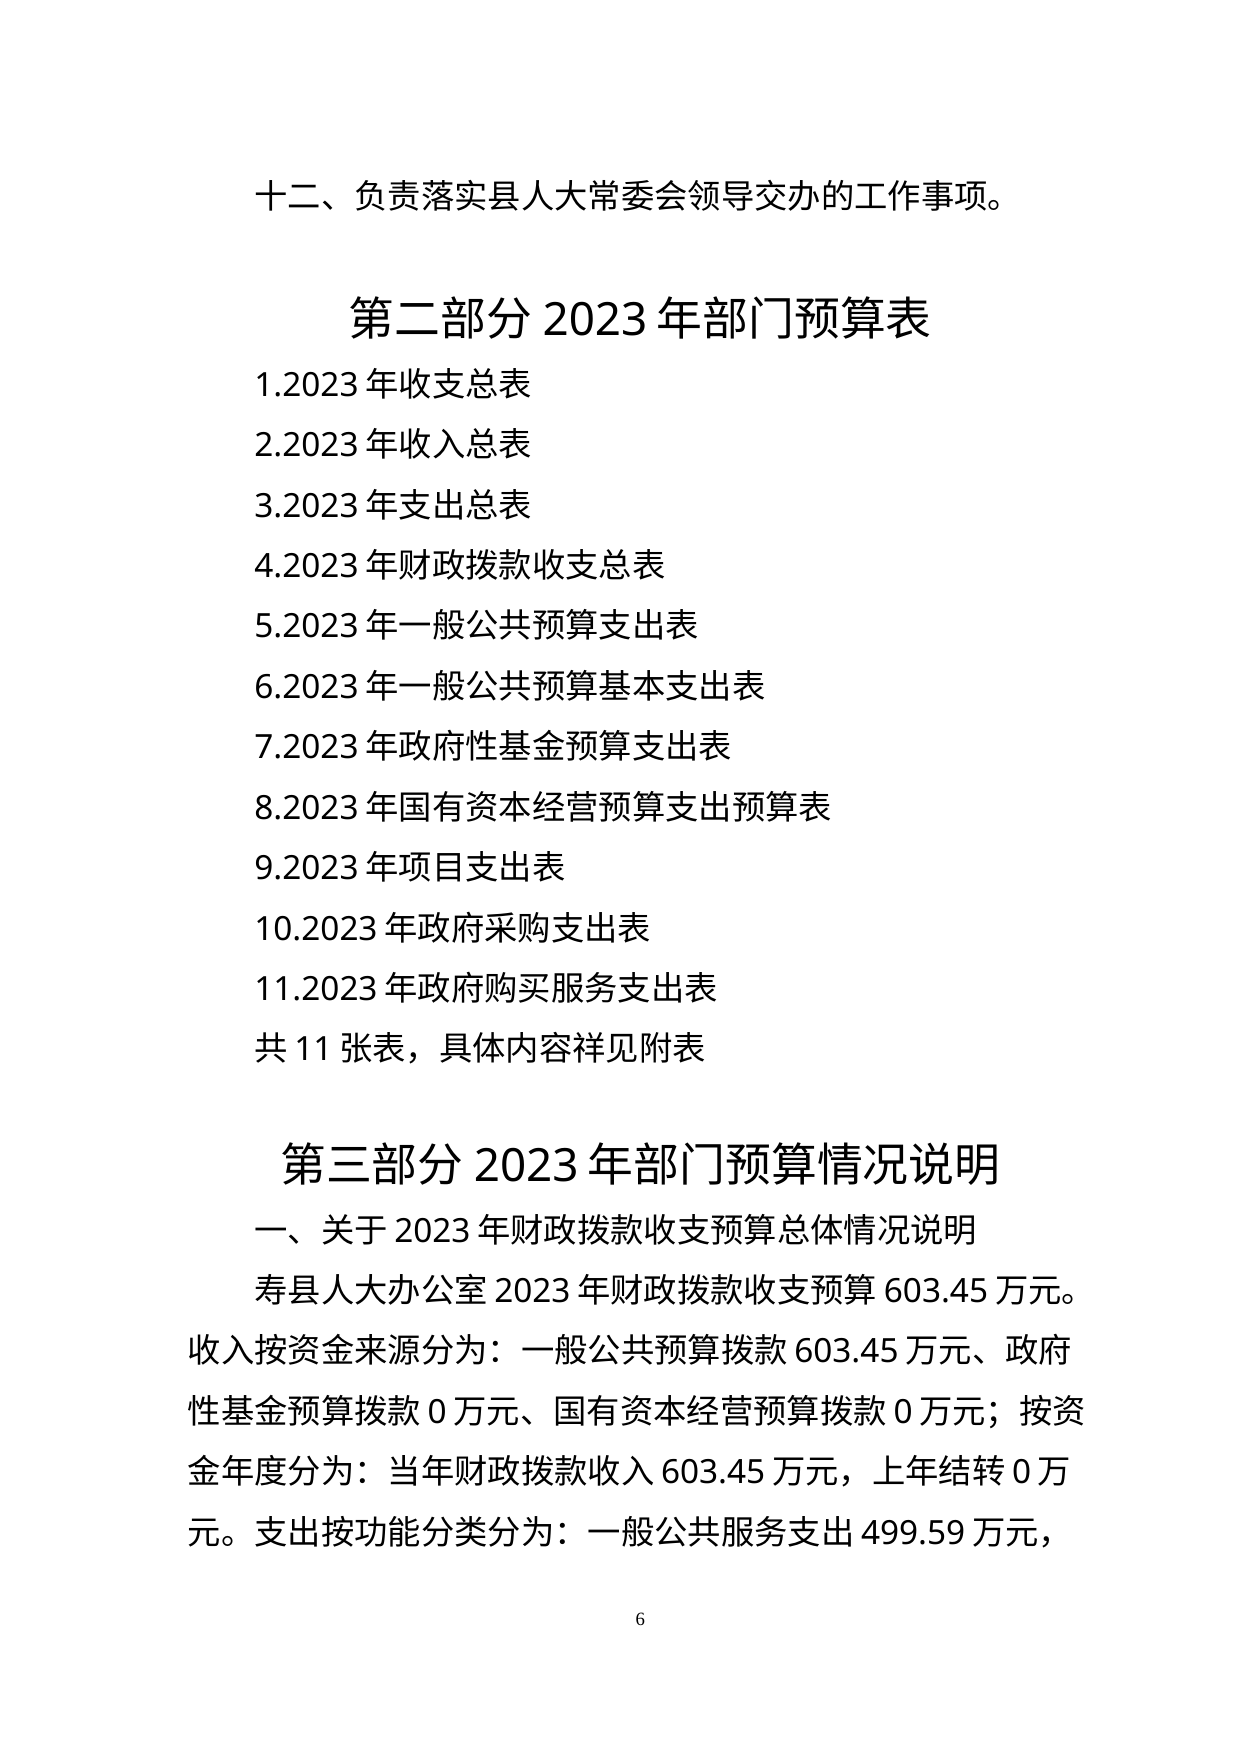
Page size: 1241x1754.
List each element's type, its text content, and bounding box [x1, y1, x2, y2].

text 5.2023年一般公共预算支出表 [187, 589, 1093, 650]
text 十二、负责落实县人大常委会领导交办的工作事项。 [187, 162, 1093, 227]
text 6.2023年一般公共预算基本支出表 [187, 650, 1093, 710]
text 共11张表，具体内容祥见附表 [187, 1012, 1093, 1073]
text 第三部分 2023年部门预算情况说明 [187, 1133, 1093, 1194]
text 2.2023年收入总表 [187, 408, 1093, 469]
text 8.2023年国有资本经营预算支出预算表 [187, 771, 1093, 831]
text 一、关于2023年财政拨款收支预算总体情况说明 [187, 1194, 1093, 1254]
text 3.2023年支出总表 [187, 469, 1093, 529]
text 11.2023年政府购买服务支出表 [187, 952, 1093, 1012]
text 9.2023年项目支出表 [187, 831, 1093, 892]
text 第二部分 2023年部门预算表 [187, 287, 1093, 348]
text 7.2023年政府性基金预算支出表 [187, 710, 1093, 771]
text 10.2023年政府采购支出表 [187, 892, 1093, 952]
text 4.2023年财政拨款收支总表 [187, 529, 1093, 589]
text 1.2023年收支总表 [187, 348, 1093, 408]
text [187, 1254, 1093, 1556]
